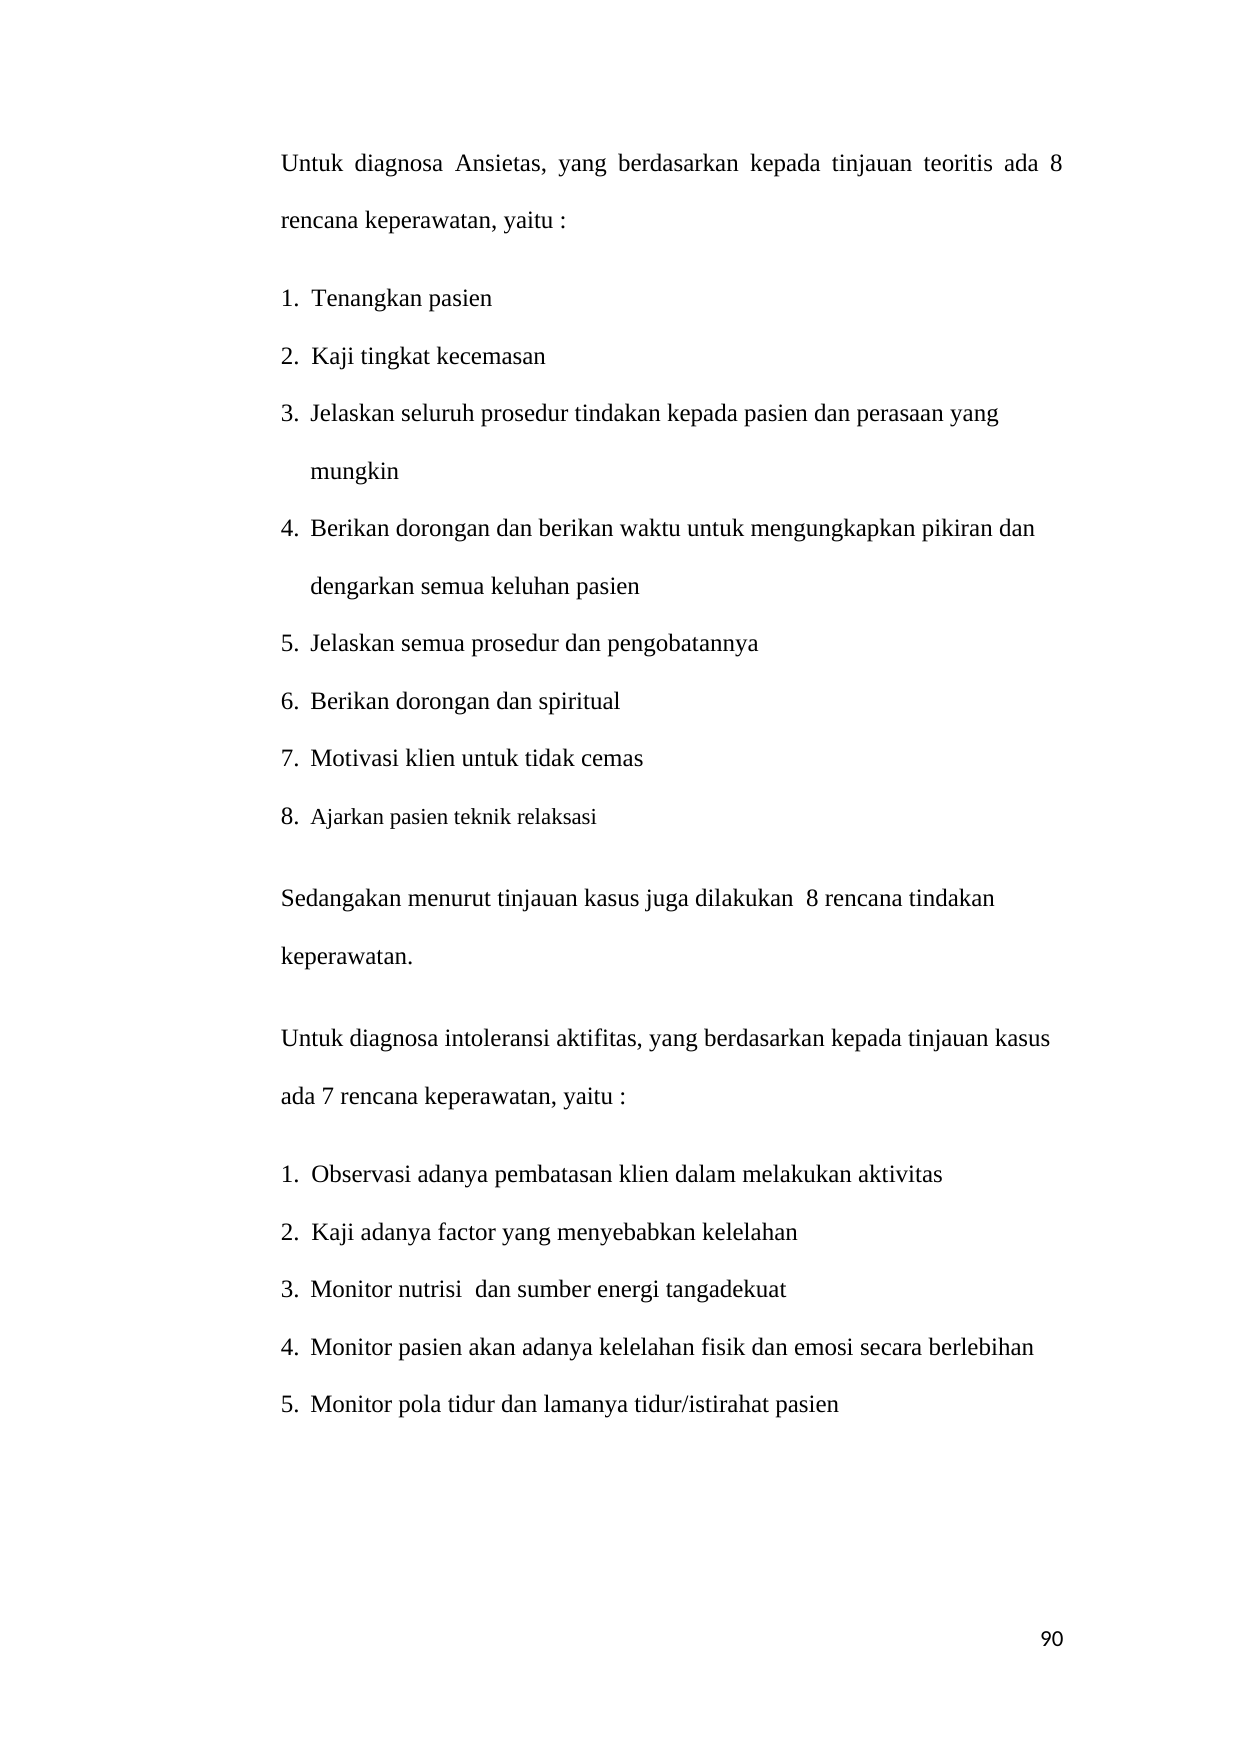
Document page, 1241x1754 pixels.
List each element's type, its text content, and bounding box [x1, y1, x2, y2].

list Jelaskan semua prosedur dan pengobatannya [281, 628, 1063, 657]
list Berikan dorongan dan berikan waktu untuk mengungkapkan pikiran dan dengarkan semua keluhan pasien [281, 513, 1063, 600]
list Untuk diagnosa intoleransi aktifitas, yang berdasarkan kepada tinjauan kasus ada 7 rencana keperawatan, yaitu : [281, 1023, 1063, 1110]
list Ajarkan pasien teknik relaksasi [281, 801, 1063, 830]
list Jelaskan seluruh prosedur tindakan kepada pasien dan perasaan yang mungkin [281, 398, 1063, 485]
list Kaji tingkat kecemasan [281, 341, 1063, 370]
list Sedangakan menurut tinjauan kasus juga dilakukan 8 rencana tindakan keperawatan. [281, 883, 1063, 970]
list Motivasi klien untuk tidak cemas [281, 743, 1063, 772]
list Untuk diagnosa Ansietas, yang berdasarkan kepada tinjauan teoritis ada 8 rencana keperawatan, yaitu : [281, 148, 1063, 234]
list Observasi adanya pembatasan klien dalam melakukan aktivitas [281, 1159, 1063, 1188]
list Monitor pola tidur dan lamanya tidur/istirahat pasien [281, 1389, 1063, 1418]
list Tenangkan pasien [281, 283, 1063, 312]
list Monitor pasien akan adanya kelelahan fisik dan emosi secara berlebihan [281, 1332, 1063, 1361]
list Berikan dorongan dan spiritual [281, 686, 1063, 715]
list Kaji adanya factor yang menyebabkan kelelahan [281, 1217, 1063, 1246]
list Monitor nutrisi dan sumber energi tangadekuat [281, 1274, 1063, 1303]
